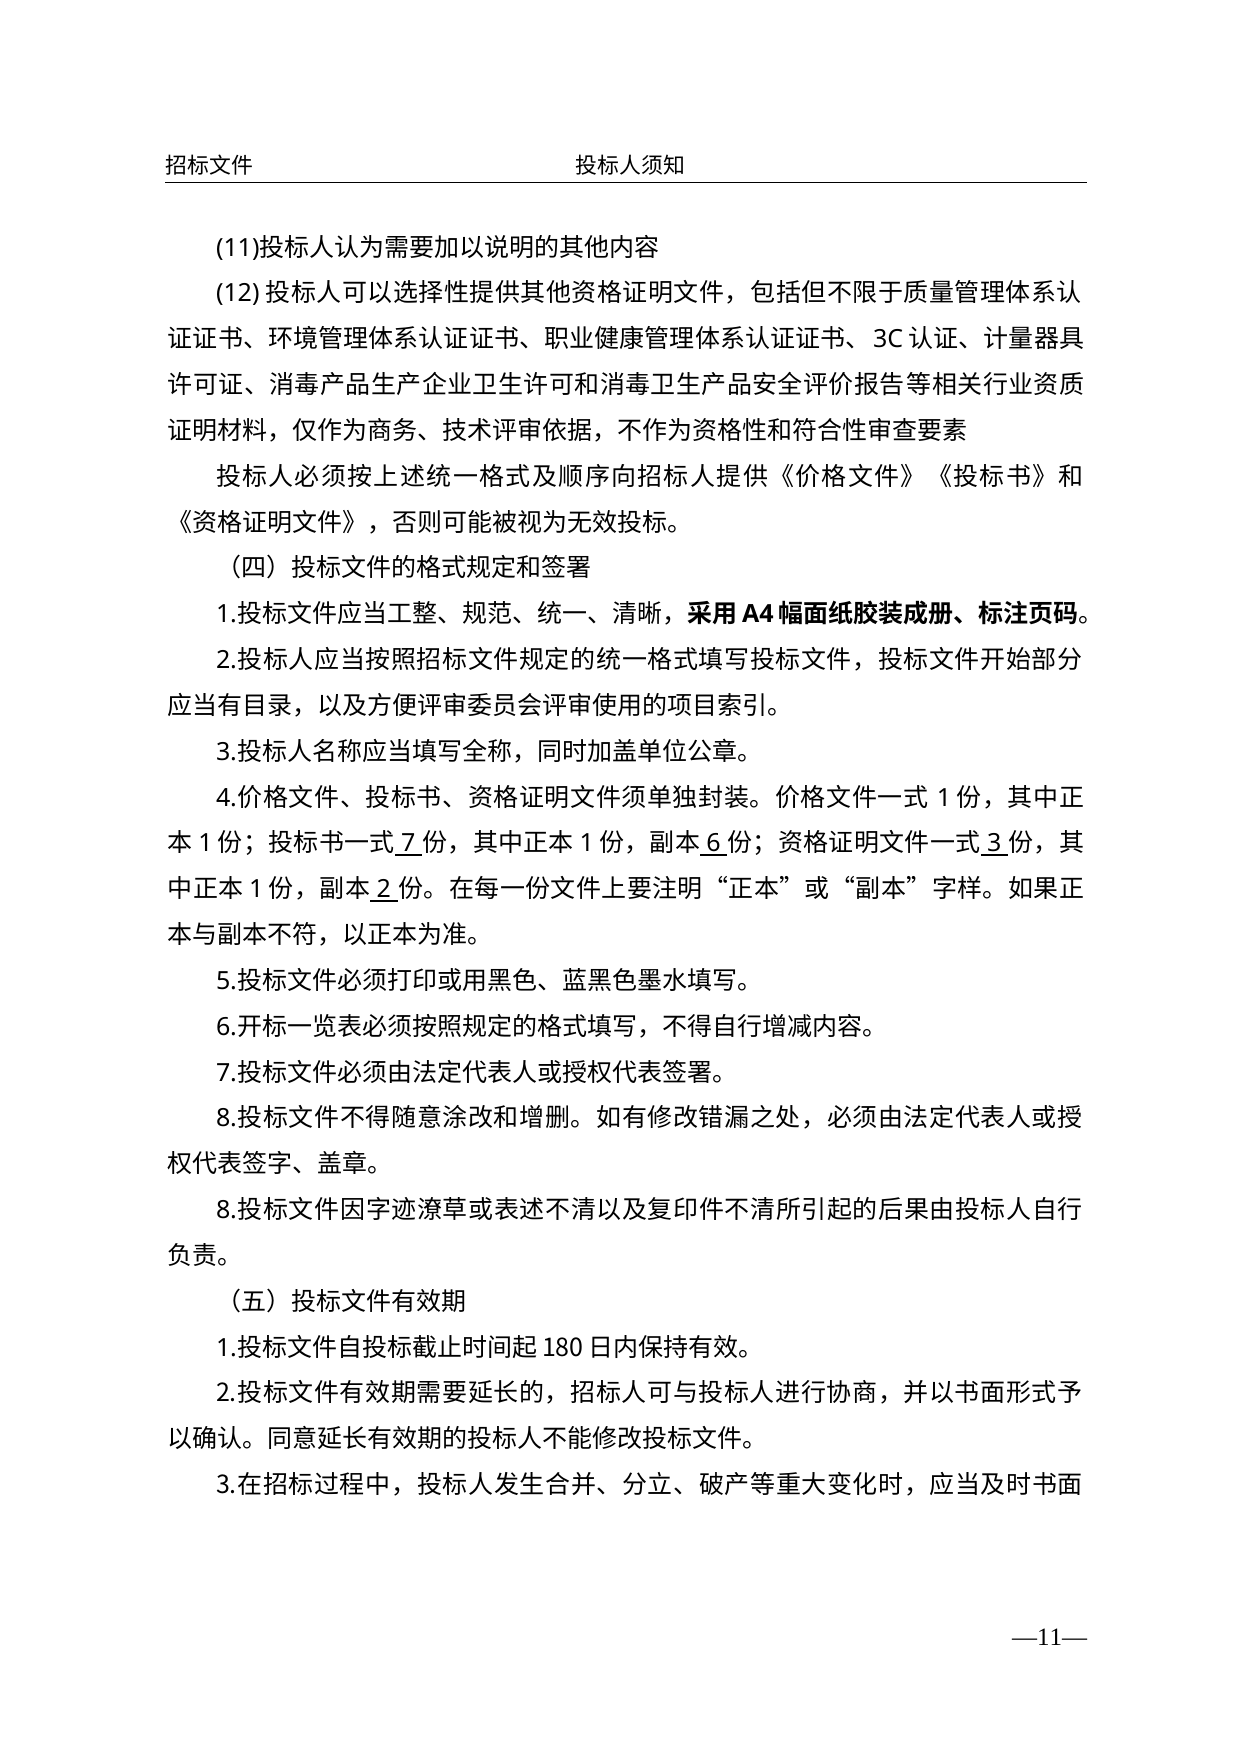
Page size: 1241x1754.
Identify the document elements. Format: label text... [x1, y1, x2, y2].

text (11)投标人认为需要加以说明的其他内容 [168, 219, 1084, 265]
text （四）投标文件的格式规定和签署 [168, 540, 1084, 586]
text 8.投标文件因字迹潦草或表述不清以及复印件不清所引起的后果由投标人自行负责。 [168, 1182, 1084, 1273]
text 7.投标文件必须由法定代表人或授权代表签署。 [168, 1044, 1084, 1090]
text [168, 1457, 1084, 1503]
text 8.投标文件不得随意涂改和增删。如有修改错漏之处，必须由法定代表人或授权代表签字、盖章。 [168, 1090, 1084, 1182]
text 5.投标文件必须打印或用黑色、蓝黑色墨水填写。 [168, 953, 1084, 998]
text 1.投标文件应当工整、规范、统一、清晰，采用A4幅面纸胶装成册、标注页码。 [168, 586, 1084, 632]
text 2.投标文件有效期需要延长的，招标人可与投标人进行协商，并以书面形式予以确认。同意延长有效期的投标人不能修改投标文件。 [168, 1365, 1084, 1457]
text 2.投标人应当按照招标文件规定的统一格式填写投标文件，投标文件开始部分应当有目录，以及方便评审委员会评审使用的项目索引。 [168, 632, 1084, 723]
text 3.投标人名称应当填写全称，同时加盖单位公章。 [168, 723, 1084, 769]
text (12) 投标人可以选择性提供其他资格证明文件，包括但不限于质量管理体系认证证书、环境管理体系认证证书、职业健康管理体系认证证书、3C认证、计量器具许可证、消毒产品生产企业卫生许可和消毒卫生产品安全评价报告等相关行业资质证明材料，仅作为商务、技术评审依据，不作为资格性和符合性审查要素 [168, 265, 1084, 448]
text 6.开标一览表必须按照规定的格式填写，不得自行增减内容。 [168, 998, 1084, 1044]
text （五）投标文件有效期 [168, 1273, 1084, 1319]
text 4.价格文件、投标书、资格证明文件须单独封装。价格文件一式1份，其中正本1份；投标书一式 7 份，其中正本1份，副本 6 份；资格证明文件一式 3 份，其中正本1份，副本 2 份。在每一份文件上要注明“正本”或“副本”字样。如果正本与副本不符，以正本为准。 [168, 769, 1084, 953]
text 1.投标文件自投标截止时间起180日内保持有效。 [168, 1319, 1084, 1365]
text 投标人必须按上述统一格式及顺序向招标人提供《价格文件》《投标书》和《资格证明文件》，否则可能被视为无效投标。 [168, 448, 1084, 540]
